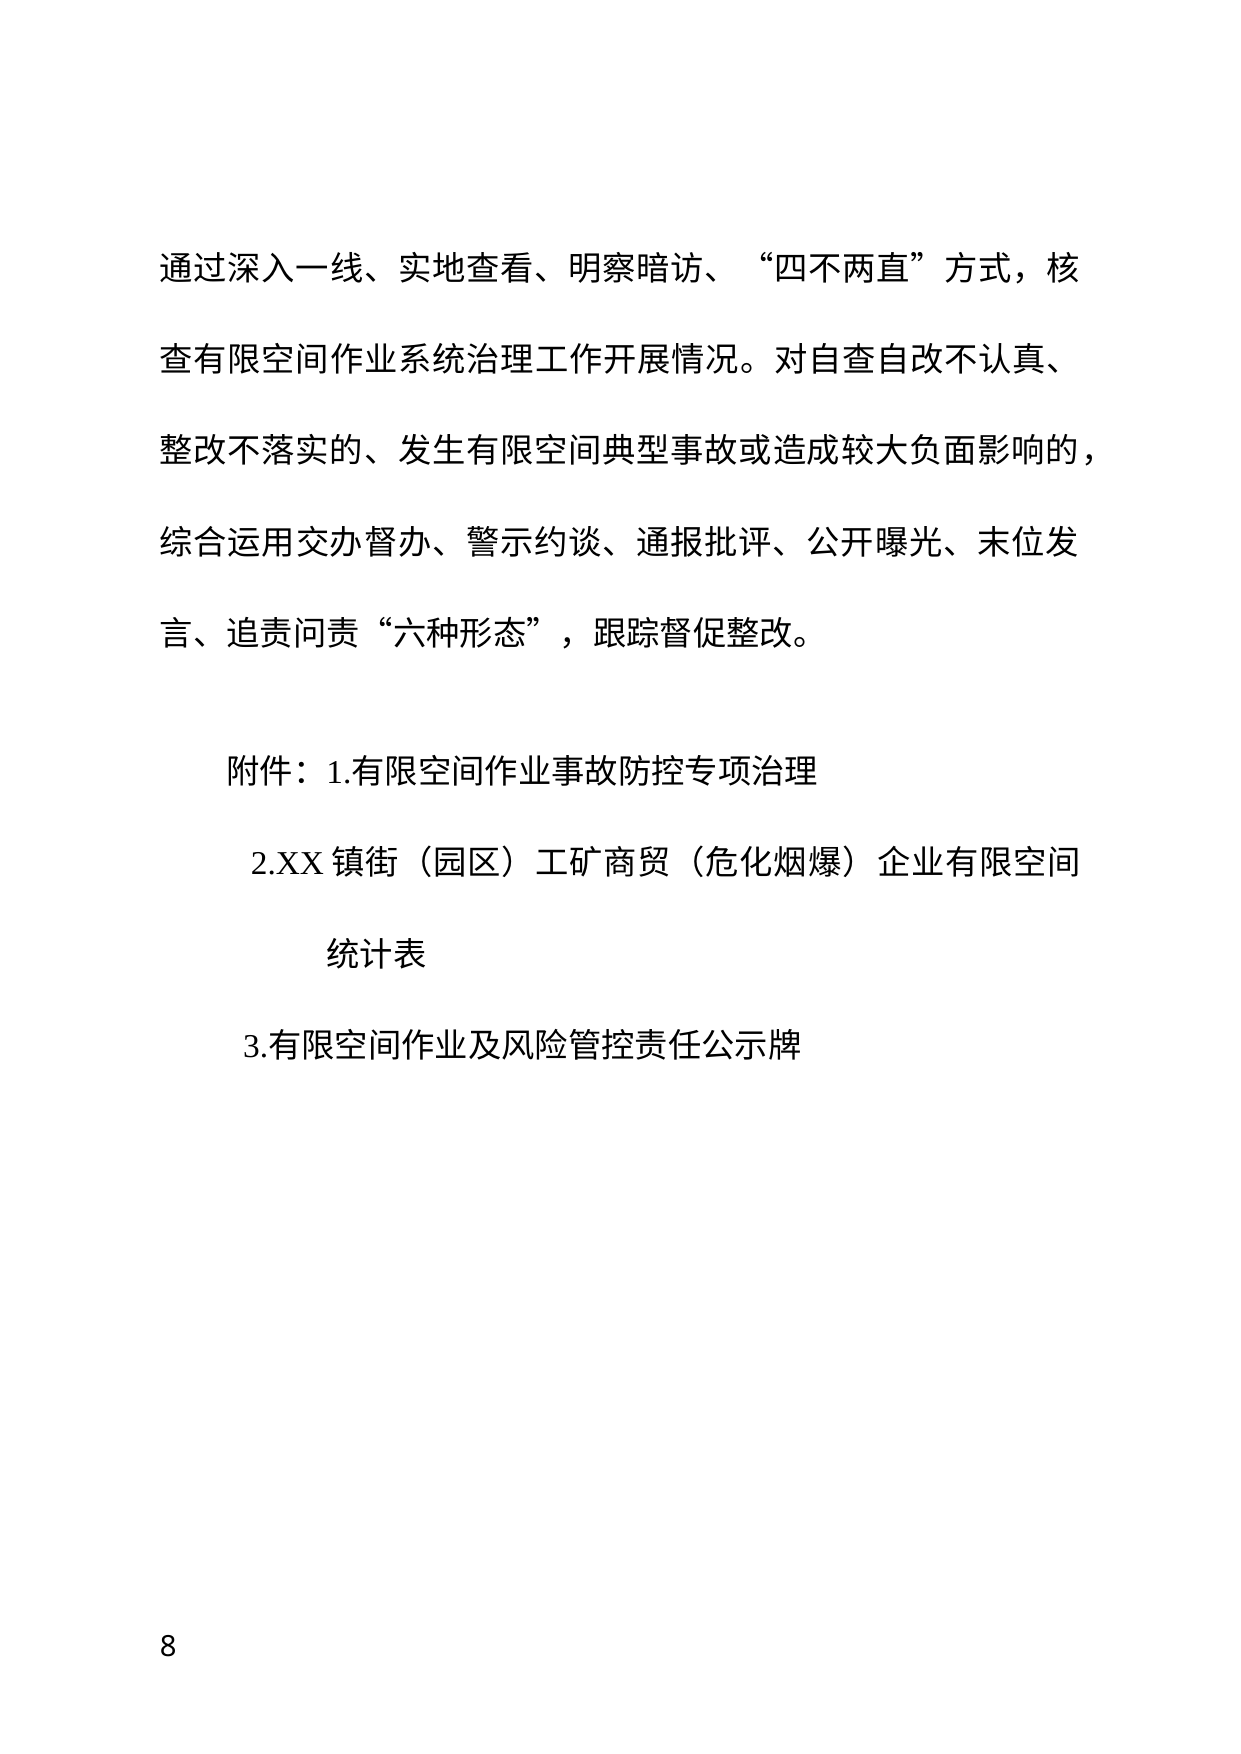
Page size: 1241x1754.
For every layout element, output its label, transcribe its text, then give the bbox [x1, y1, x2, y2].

text 附件：1.有限空间作业事故防控专项治理 [226, 723, 1081, 814]
text 3.有限空间作业及风险管控责任公示牌 [159, 997, 1081, 1089]
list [159, 220, 1081, 677]
text 2.XX镇街（园区）工矿商贸（危化烟爆）企业有限空间统计表 [159, 814, 1081, 997]
